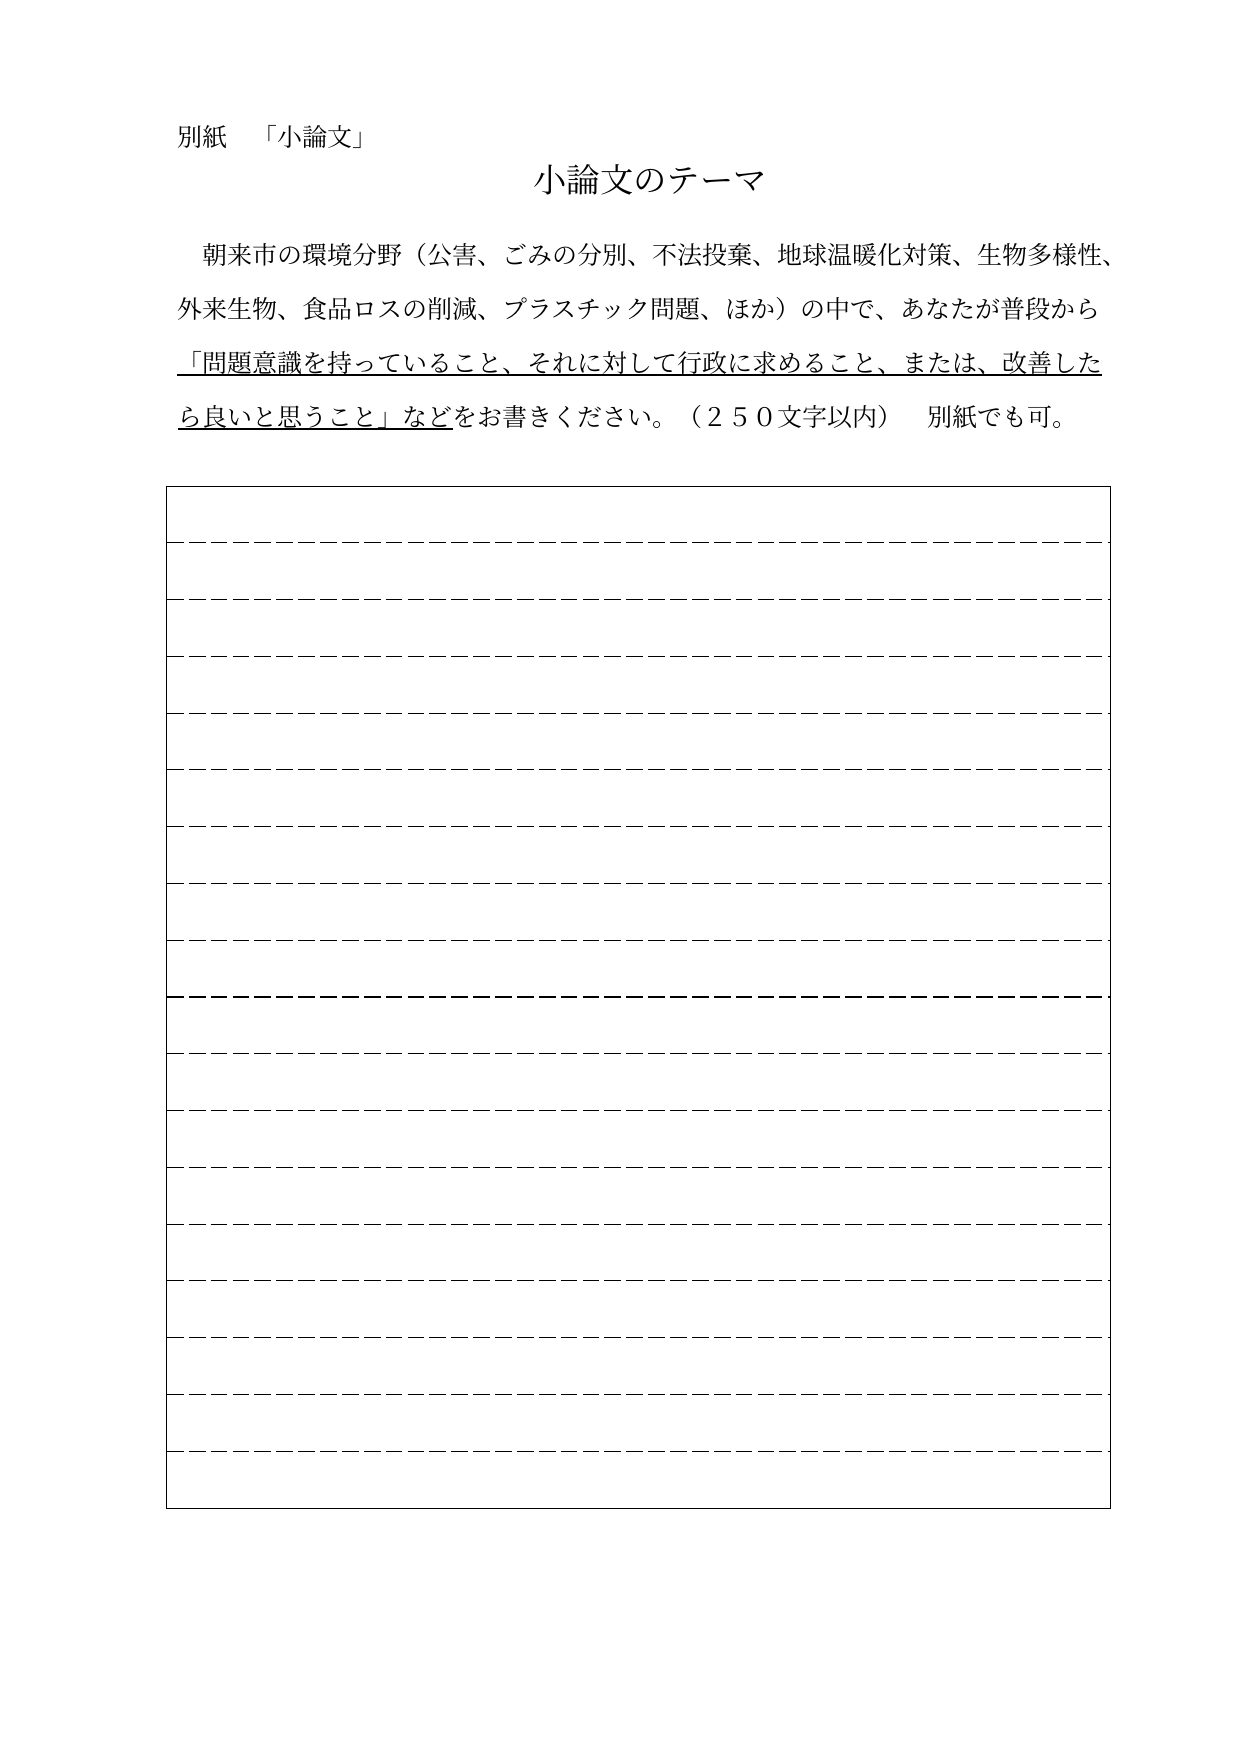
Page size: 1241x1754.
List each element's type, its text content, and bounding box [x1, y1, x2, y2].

table_header [167, 487, 1110, 542]
table_cell [167, 1280, 1110, 1337]
table_cell [167, 883, 1110, 940]
table_cell [167, 1053, 1110, 1110]
text 別紙 「小論文」 [177, 118, 1122, 154]
text 小論文のテーマ [177, 154, 1122, 202]
table_cell [167, 599, 1110, 656]
table_cell [167, 826, 1110, 883]
table_cell [167, 542, 1110, 599]
table_cell [167, 713, 1110, 769]
table_cell [167, 1394, 1110, 1451]
table_cell [167, 1110, 1110, 1167]
table_cell [167, 1167, 1110, 1223]
table_cell [167, 656, 1110, 713]
table_cell [167, 996, 1110, 1053]
table_cell [167, 1451, 1110, 1507]
table_cell [167, 1337, 1110, 1394]
table_cell [167, 1224, 1110, 1280]
text 朝来市の環境分野（公害、ごみの分別、不法投棄、地球温暖化対策、生物多様性、外来生物、食品ロスの削減、プラスチック問題、ほか）の中で、あなたが普段から「問題意識を持っていること、それに対して行政に求めること、または、改善したら良いと思うこと」などをお書きください。（２５０文字以内） 別紙でも可。 [177, 236, 1122, 433]
table_cell [167, 769, 1110, 826]
table_cell [167, 940, 1110, 996]
